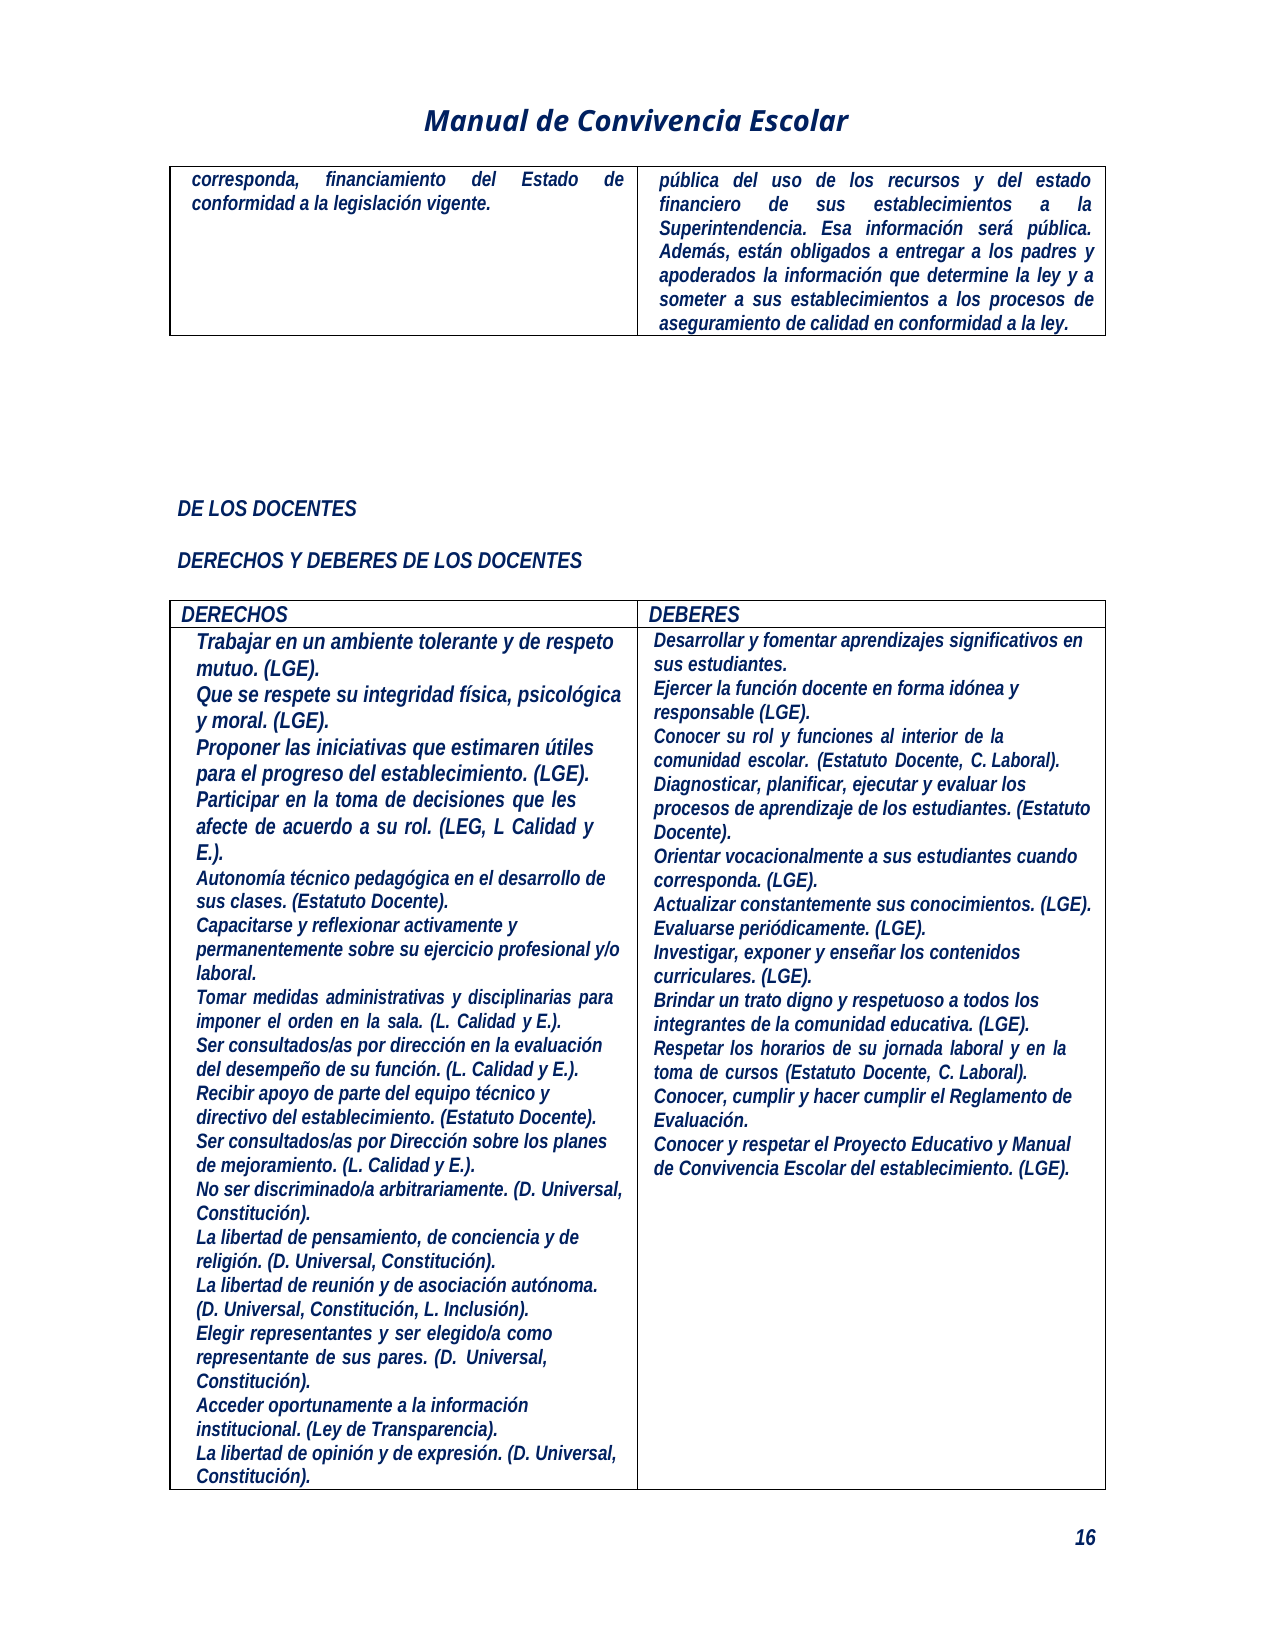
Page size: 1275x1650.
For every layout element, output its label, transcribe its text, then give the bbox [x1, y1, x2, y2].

table_header DERECHOS [171, 601, 637, 627]
table_header DEBERES [638, 601, 1105, 627]
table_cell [171, 628, 637, 1488]
text DERECHOS Y DEBERES DE LOS DOCENTES [177, 547, 1098, 573]
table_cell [171, 167, 637, 335]
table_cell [638, 628, 1105, 1488]
text DE LOS DOCENTES [177, 494, 1098, 521]
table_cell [638, 167, 1105, 335]
